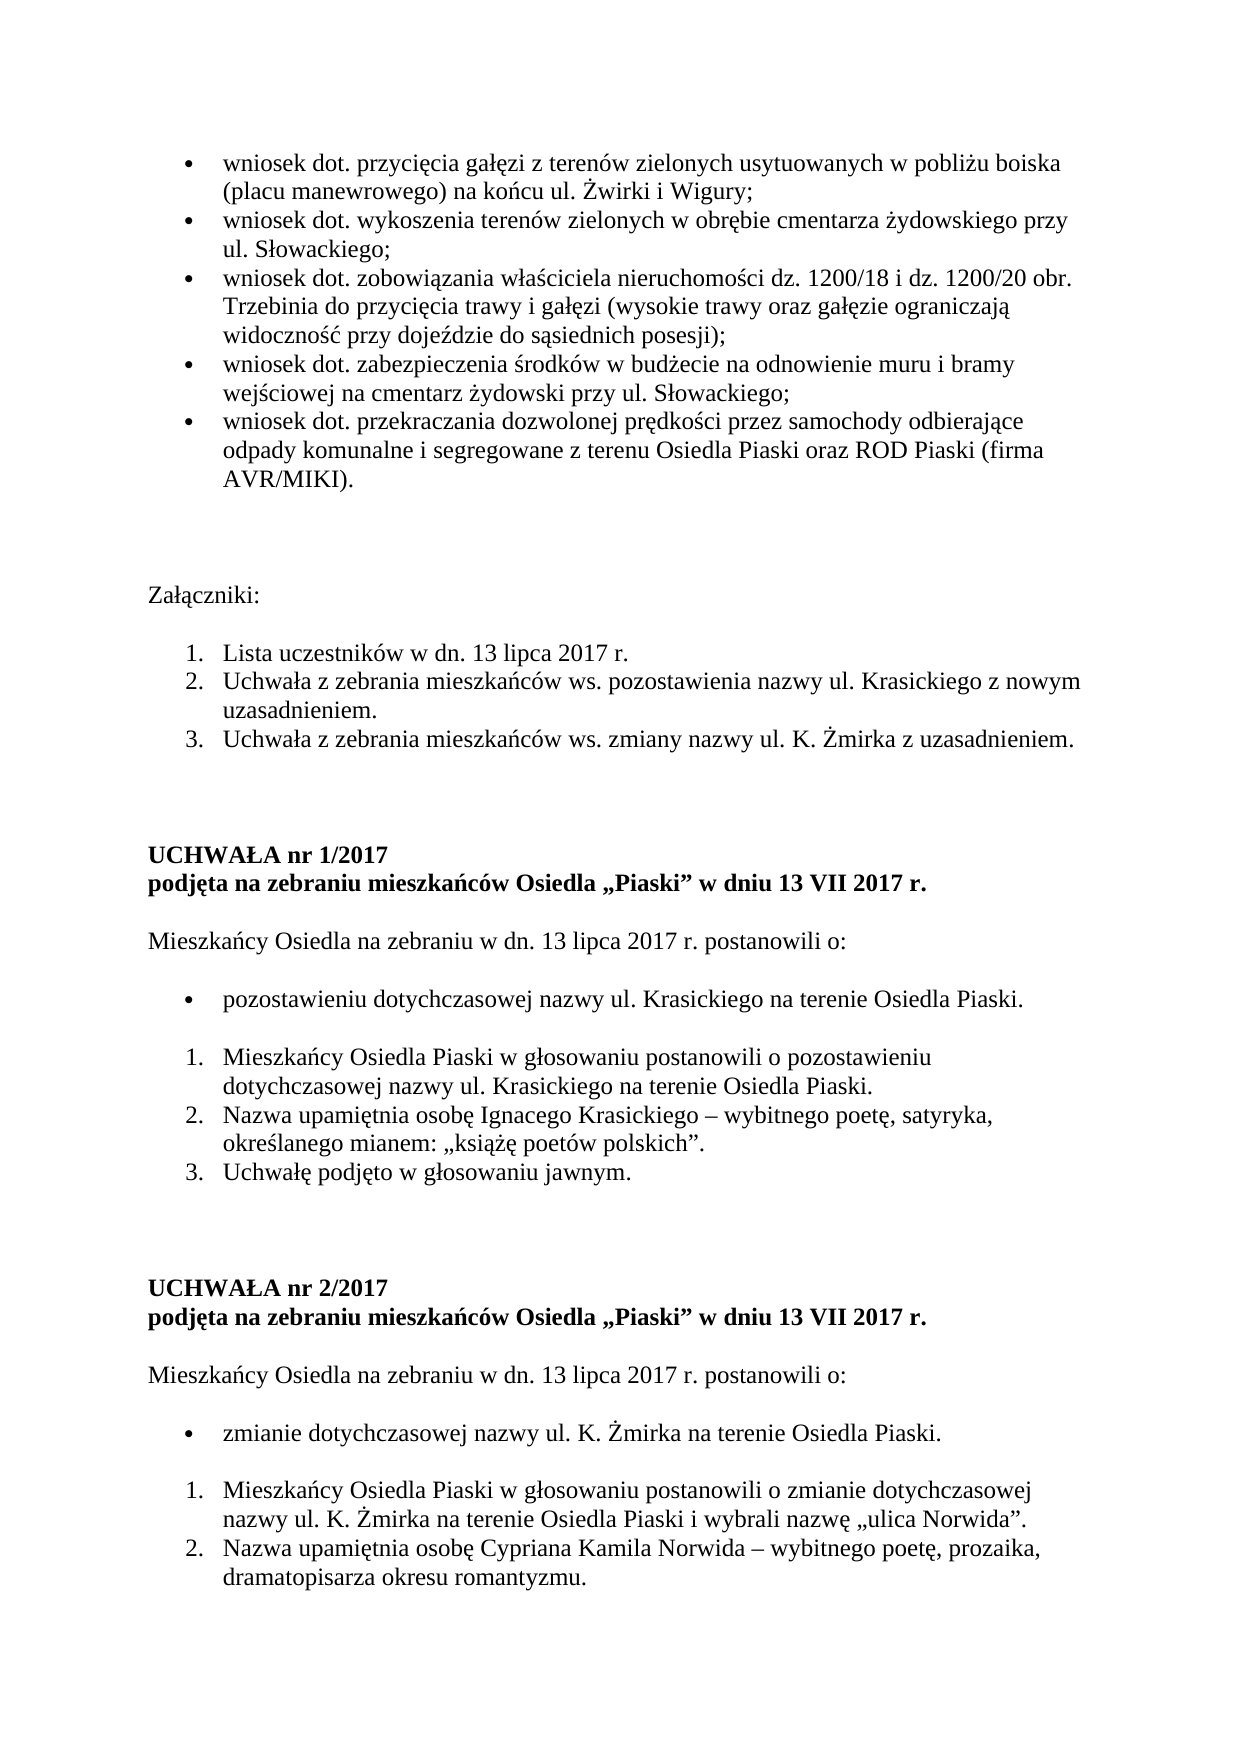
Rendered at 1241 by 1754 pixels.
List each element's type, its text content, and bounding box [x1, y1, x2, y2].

list Uchwała z zebrania mieszkańców ws. pozostawienia nazwy ul. Krasickiego z nowym uzasadnieniem. [185, 666, 1093, 724]
list Mieszkańcy Osiedla Piaski w głosowaniu postanowili o zmianie dotychczasowej nazwy ul. K. Żmirka na terenie Osiedla Piaski i wybrali nazwę „ulica Norwida”. [185, 1476, 1093, 1533]
text Mieszkańcy Osiedla na zebraniu w dn. 13 lipca 2017 r. postanowili o: [148, 1360, 1093, 1388]
list Uchwałę podjęto w głosowaniu jawnym. [185, 1157, 1093, 1186]
list wniosek dot. przekraczania dozwolonej prędkości przez samochody odbierające odpady komunalne i segregowane z terenu Osiedla Piaski oraz ROD Piaski (firma AVR/MIKI). [185, 406, 1093, 493]
text UCHWAŁA nr 1/2017 podjęta na zebraniu mieszkańców Osiedla „Piaski” w dniu 13 VII 2017 r. [148, 840, 1093, 897]
list Mieszkańcy Osiedla Piaski w głosowaniu postanowili o pozostawieniu dotychczasowej nazwy ul. Krasickiego na terenie Osiedla Piaski. [185, 1042, 1093, 1100]
list Nazwa upamiętnia osobę Cypriana Kamila Norwida – wybitnego poetę, prozaika, dramatopisarza okresu romantyzmu. [185, 1533, 1093, 1591]
list wniosek dot. zobowiązania właściciela nieruchomości dz. 1200/18 i dz. 1200/20 obr. Trzebinia do przycięcia trawy i gałęzi (wysokie trawy oraz gałęzie ograniczają widoczność przy dojeździe do sąsiednich posesji); [185, 263, 1093, 349]
text Załączniki: [148, 580, 1093, 608]
text Mieszkańcy Osiedla na zebraniu w dn. 13 lipca 2017 r. postanowili o: [148, 926, 1093, 955]
list Uchwała z zebrania mieszkańców ws. zmiany nazwy ul. K. Żmirka z uzasadnieniem. [185, 724, 1093, 753]
text UCHWAŁA nr 2/2017 podjęta na zebraniu mieszkańców Osiedla „Piaski” w dniu 13 VII 2017 r. [148, 1273, 1093, 1331]
list pozostawieniu dotychczasowej nazwy ul. Krasickiego na terenie Osiedla Piaski. [185, 984, 1093, 1013]
list zmianie dotychczasowej nazwy ul. K. Żmirka na terenie Osiedla Piaski. [185, 1418, 1093, 1446]
list wniosek dot. wykoszenia terenów zielonych w obrębie cmentarza żydowskiego przy ul. Słowackiego; [185, 205, 1093, 263]
list wniosek dot. przycięcia gałęzi z terenów zielonych usytuowanych w pobliżu boiska (placu manewrowego) na końcu ul. Żwirki i Wigury; [185, 148, 1093, 205]
list wniosek dot. zabezpieczenia środków w budżecie na odnowienie muru i bramy wejściowej na cmentarz żydowski przy ul. Słowackiego; [185, 349, 1093, 406]
list Nazwa upamiętnia osobę Ignacego Krasickiego – wybitnego poetę, satyryka, określanego mianem: „książę poetów polskich”. [185, 1100, 1093, 1157]
list Lista uczestników w dn. 13 lipca 2017 r. [185, 638, 1093, 666]
